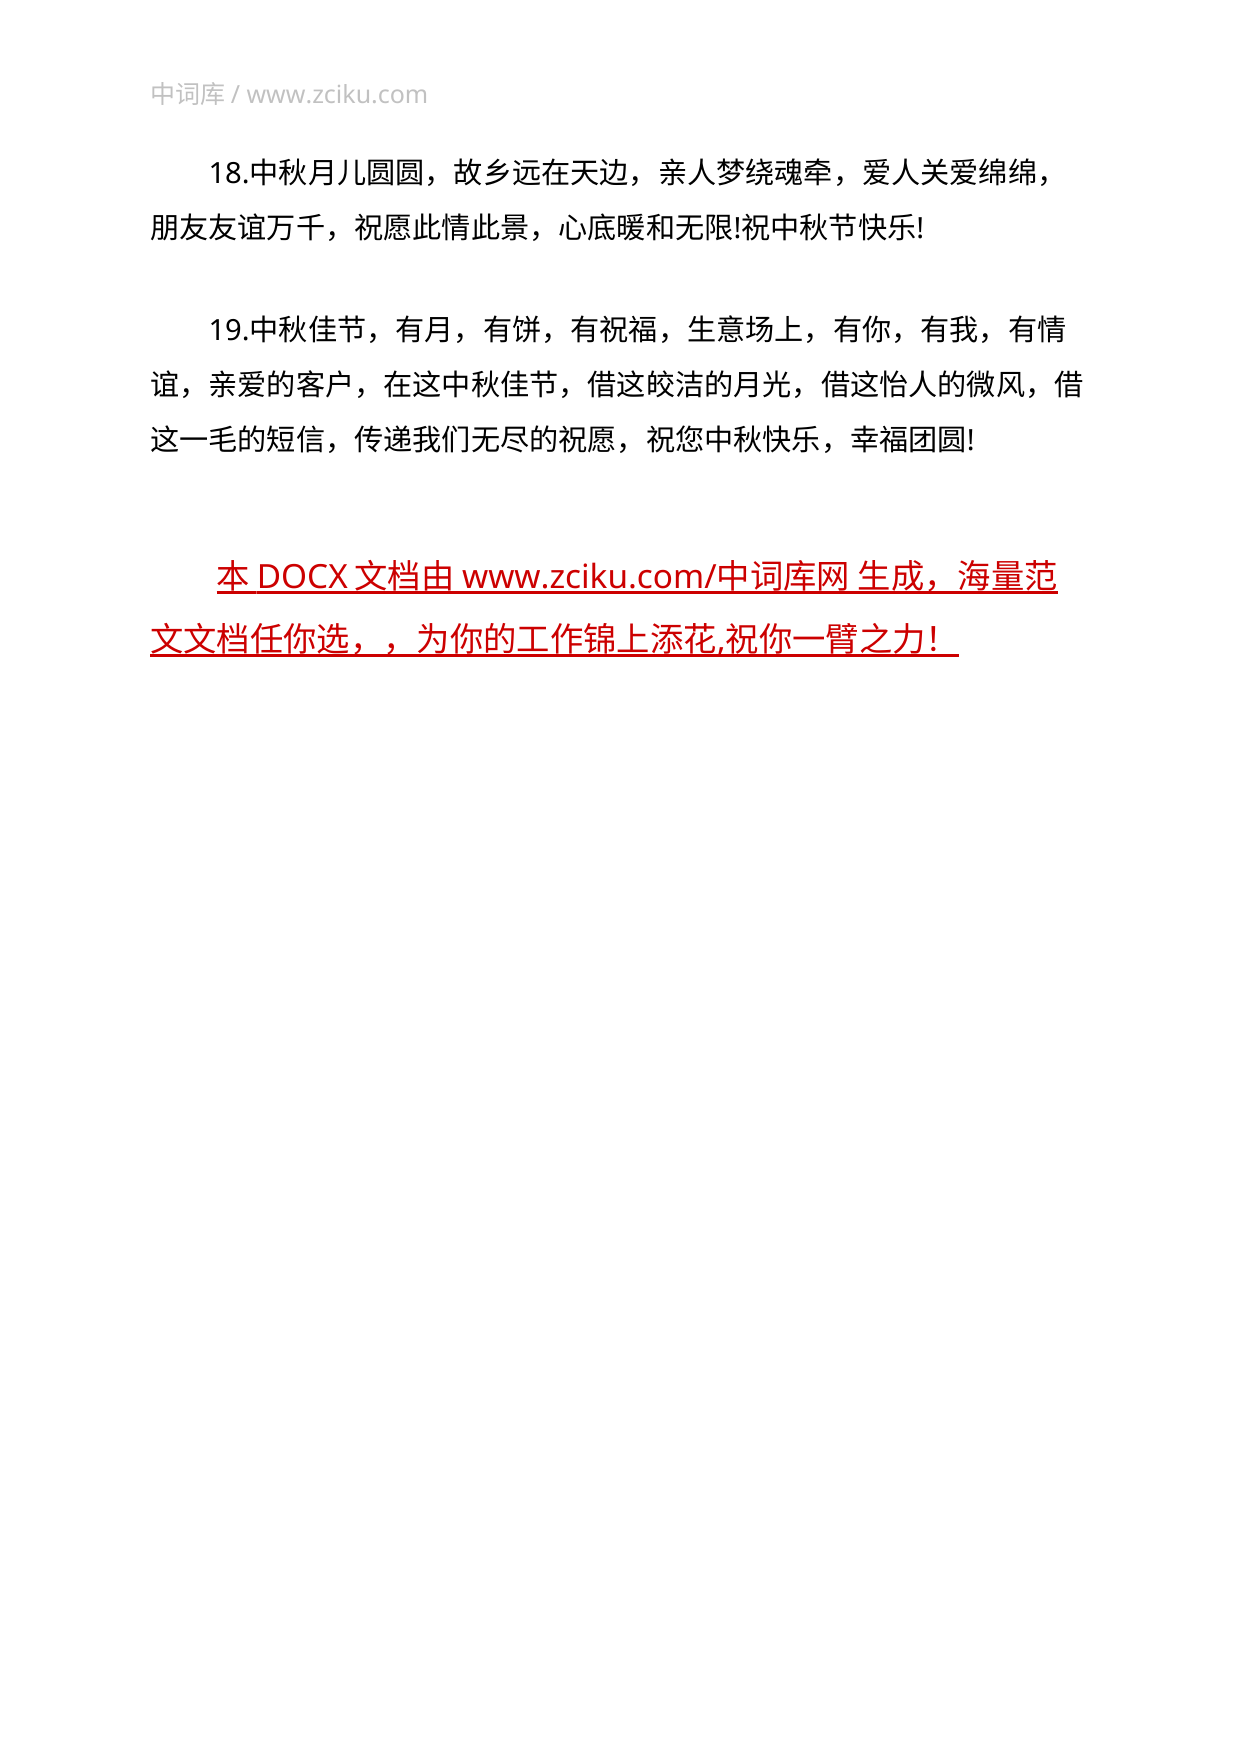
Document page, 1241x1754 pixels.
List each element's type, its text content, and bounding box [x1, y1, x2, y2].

text 本DOCX文档由 www.zciku.com/中词库网 生成，海量范文文档任你选，，为你的工作锦上添花,祝你一臂之力！ [150, 550, 1090, 661]
text 19.中秋佳节，有月，有饼，有祝福，生意场上，有你，有我，有情谊，亲爱的客户，在这中秋佳节，借这皎洁的月光，借这怡人的微风，借这一毛的短信，传递我们无尽的祝愿，祝您中秋快乐，幸福团圆! [150, 307, 1090, 459]
text 18.中秋月儿圆圆，故乡远在天边，亲人梦绕魂牵，爱人关爱绵绵，朋友友谊万千，祝愿此情此景，心底暖和无限!祝中秋节快乐! [150, 150, 1090, 247]
